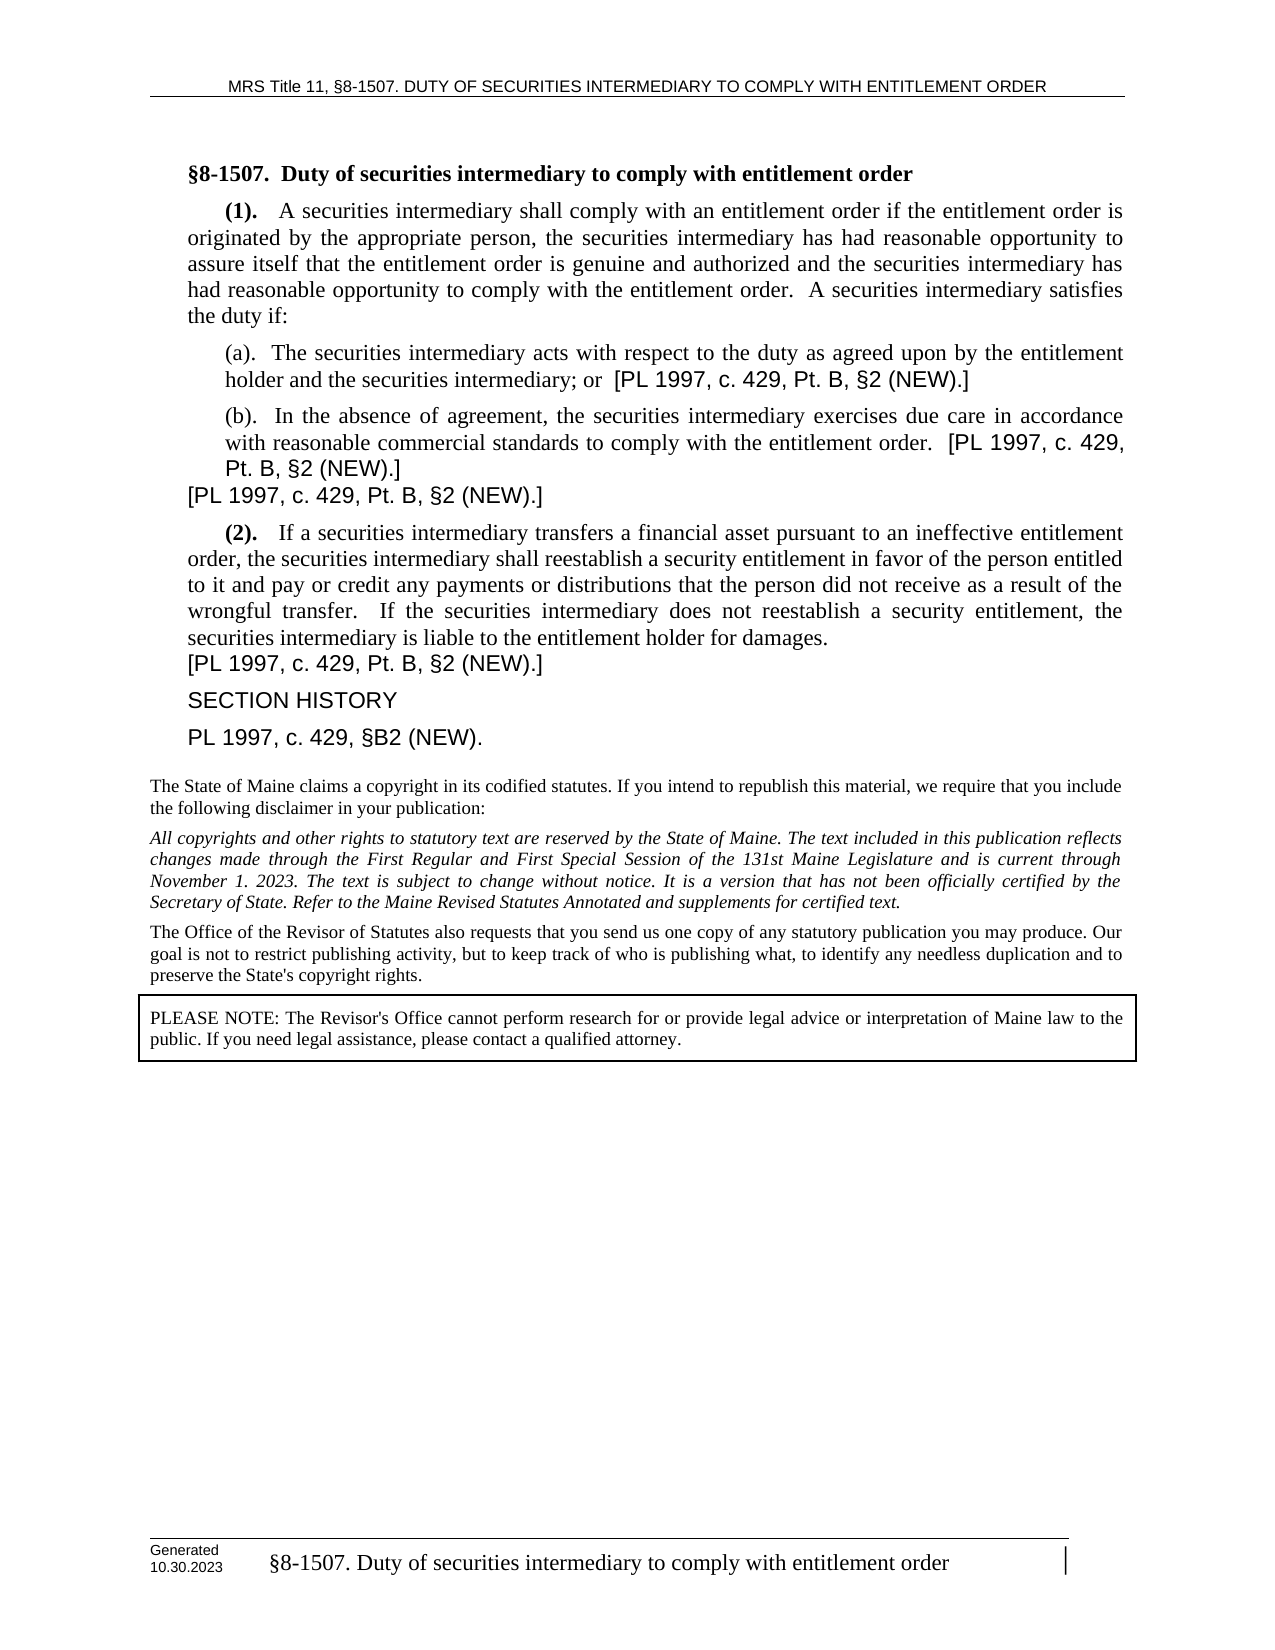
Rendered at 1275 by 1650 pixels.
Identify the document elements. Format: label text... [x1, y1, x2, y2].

text The State of Maine claims a copyright in its codified statutes. If you intend to republish this material, we require that you include the following disclaimer in your publication: [150, 775, 1125, 818]
text PL 1997, c. 429, §B2 (NEW). [187, 724, 1125, 750]
text §8-1507. Duty of securities intermediary to comply with entitlement order [187, 160, 1125, 187]
text The Office of the Revisor of Statutes also requests that you send us one copy of any statutory publication you may produce. Our goal is not to restrict publishing activity, but to keep track of who is publishing what, to identify any needless duplication and to preserve the State's copyright rights. [150, 921, 1125, 986]
text (1). A securities intermediary shall comply with an entitlement order if the entitlement order is originated by the appropriate person, the securities intermediary has had reasonable opportunity to assure itself that the entitlement order is genuine and authorized and the securities intermediary has had reasonable opportunity to comply with the entitlement order. A securities intermediary satisfies the duty if: [187, 197, 1125, 329]
text SECTION HISTORY [187, 687, 1125, 713]
text (a). The securities intermediary acts with respect to the duty as agreed upon by the entitlement holder and the securities intermediary; or [PL 1997, c. 429, Pt. B, §2 (NEW).] [225, 339, 1125, 392]
text All copyrights and other rights to statutory text are reserved by the State of Maine. The text included in this publication reflects changes made through the First Regular and First Special Session of the 131st Maine Legislature and is current through November 1. 2023 . The text is subject to change without notice. It is a version that has not been officially certified by the Secretary of State. Refer to the Maine Revised Statutes Annotated and supplements for certified text. [150, 827, 1125, 913]
text (2). If a securities intermediary transfers a financial asset pursuant to an ineffective entitlement order, the securities intermediary shall reestablish a security entitlement in favor of the person entitled to it and pay or credit any payments or distributions that the person did not receive as a result of the wrongful transfer. If the securities intermediary does not reestablish a security entitlement, the securities intermediary is liable to the entitlement holder for damages. [187, 518, 1125, 650]
text PLEASE NOTE: The Revisor's Office cannot perform research for or provide legal advice or interpretation of Maine law to the public. If you need legal assistance, please contact a qualified attorney. [140, 996, 1135, 1060]
text [PL 1997, c. 429, Pt. B, §2 (NEW).] [187, 482, 1125, 508]
text [PL 1997, c. 429, Pt. B, §2 (NEW).] [187, 650, 1125, 677]
text (b). In the absence of agreement, the securities intermediary exercises due care in accordance with reasonable commercial standards to comply with the entitlement order. [PL 1997, c. 429, Pt. B, §2 (NEW).] [225, 403, 1125, 482]
